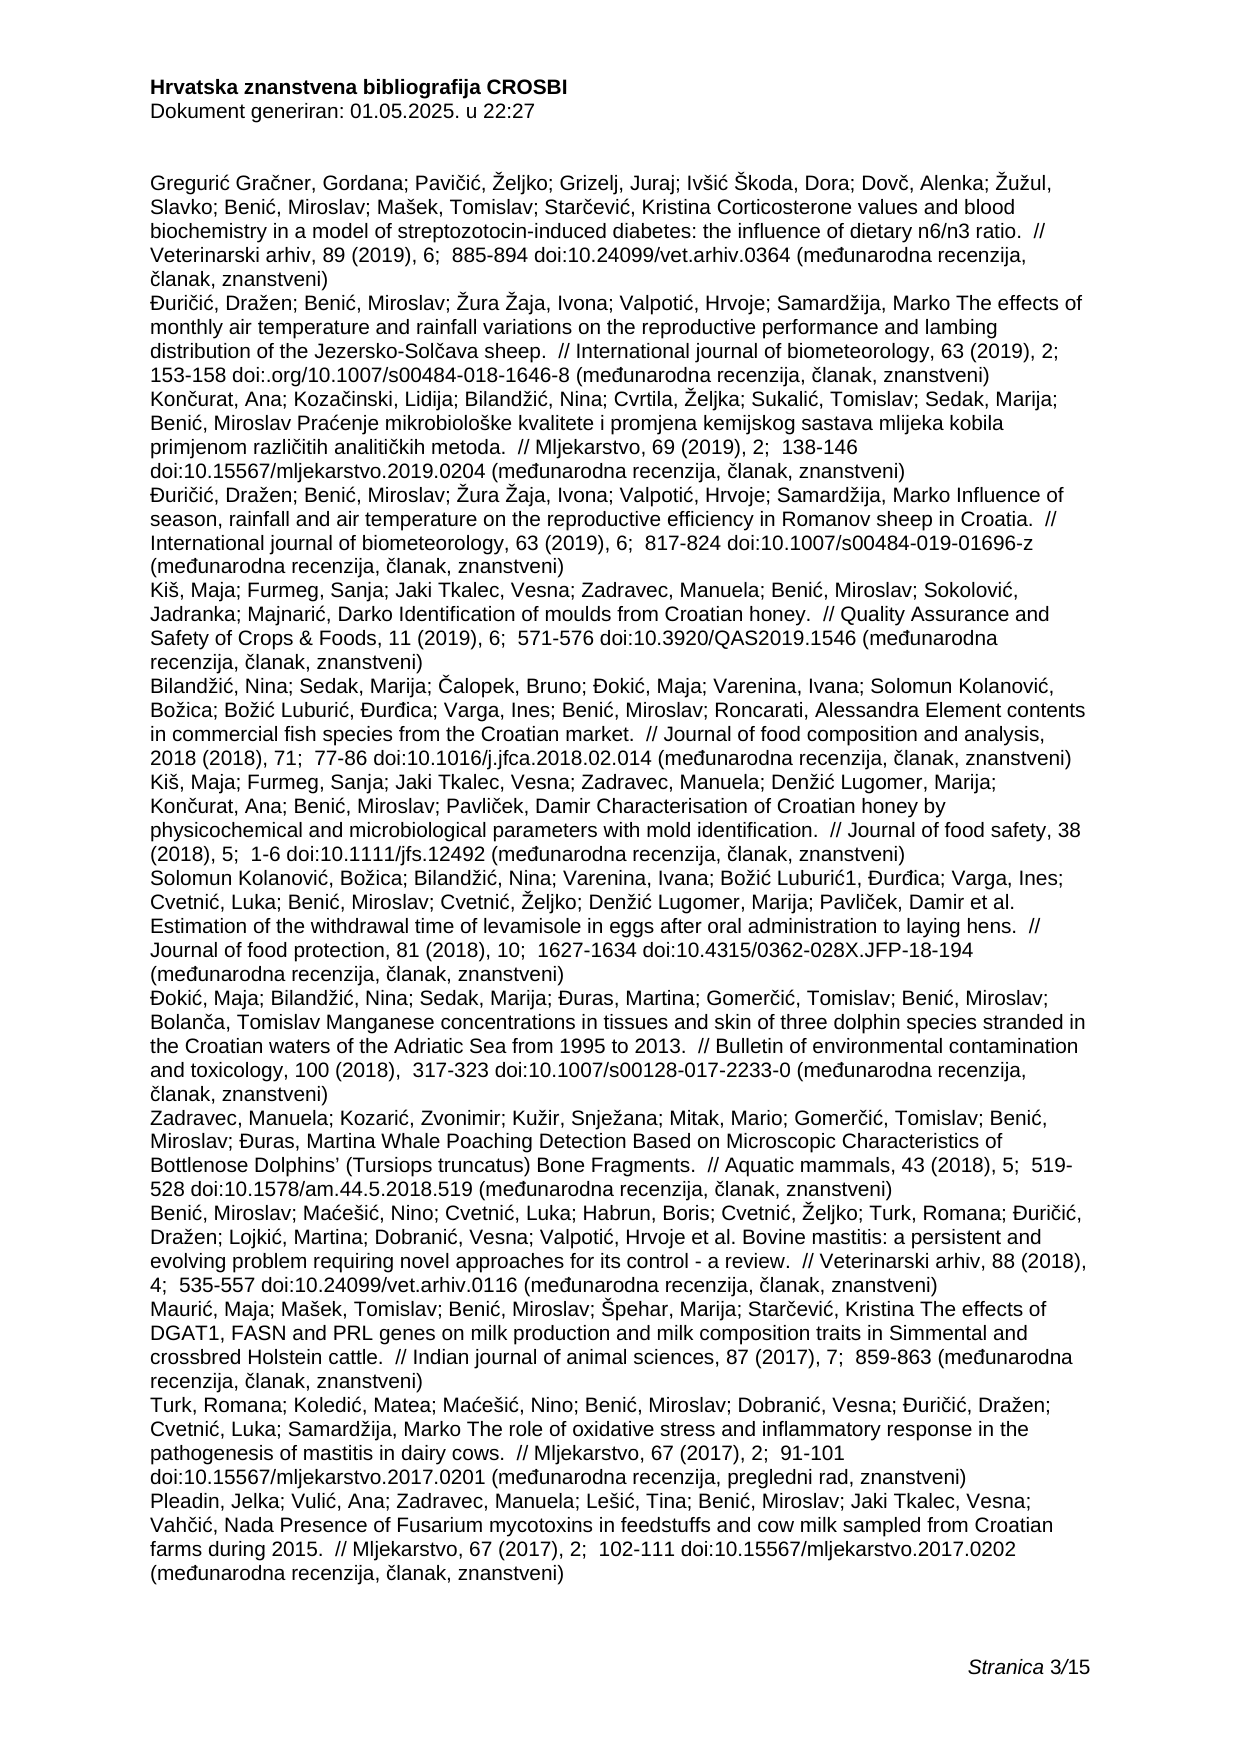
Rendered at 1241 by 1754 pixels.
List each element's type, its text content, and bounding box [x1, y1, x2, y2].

text Bilandžić, Nina; Sedak, Marija; Čalopek, Bruno; Đokić, Maja; Varenina, Ivana; Solomun Kolanović, Božica; Božić Luburić, Đurđica; Varga, Ines; Benić, Miroslav; Roncarati, Alessandra [150, 674, 1090, 770]
text Končurat, Ana; Kozačinski, Lidija; Bilandžić, Nina; Cvrtila, Željka; Sukalić, Tomislav; Sedak, Marija; Benić, Miroslav [150, 387, 1090, 482]
text Benić, Miroslav; Maćešić, Nino; Cvetnić, Luka; Habrun, Boris; Cvetnić, Željko; Turk, Romana; Đuričić, Dražen; Lojkić, Martina; Dobranić, Vesna; Valpotić, Hrvoje et al. [150, 1201, 1090, 1297]
text Đuričić, Dražen; Benić, Miroslav; Žura Žaja, Ivona; Valpotić, Hrvoje; Samardžija, Marko [150, 482, 1090, 578]
text Gregurić Gračner, Gordana; Pavičić, Željko; Grizelj, Juraj; Ivšić Škoda, Dora; Dovč, Alenka; Žužul, Slavko; Benić, Miroslav; Mašek, Tomislav; Starčević, Kristina [150, 171, 1090, 291]
text Pleadin, Jelka; Vulić, Ana; Zadravec, Manuela; Lešić, Tina; Benić, Miroslav; Jaki Tkalec, Vesna; Vahčić, Nada [150, 1489, 1090, 1584]
text Đokić, Maja; Bilandžić, Nina; Sedak, Marija; Đuras, Martina; Gomerčić, Tomislav; Benić, Miroslav; Bolanča, Tomislav [150, 986, 1090, 1105]
text Maurić, Maja; Mašek, Tomislav; Benić, Miroslav; Špehar, Marija; Starčević, Kristina [150, 1297, 1090, 1393]
text Đuričić, Dražen; Benić, Miroslav; Žura Žaja, Ivona; Valpotić, Hrvoje; Samardžija, Marko [150, 291, 1090, 387]
text Kiš, Maja; Furmeg, Sanja; Jaki Tkalec, Vesna; Zadravec, Manuela; Denžić Lugomer, Marija; Končurat, Ana; Benić, Miroslav; Pavliček, Damir [150, 770, 1090, 866]
text Turk, Romana; Koledić, Matea; Maćešić, Nino; Benić, Miroslav; Dobranić, Vesna; Đuričić, Dražen; Cvetnić, Luka; Samardžija, Marko [150, 1393, 1090, 1489]
text Zadravec, Manuela; Kozarić, Zvonimir; Kužir, Snježana; Mitak, Mario; Gomerčić, Tomislav; Benić, Miroslav; Đuras, Martina [150, 1105, 1090, 1201]
text Kiš, Maja; Furmeg, Sanja; Jaki Tkalec, Vesna; Zadravec, Manuela; Benić, Miroslav; Sokolović, Jadranka; Majnarić, Darko [150, 578, 1090, 674]
text Solomun Kolanović, Božica; Bilandžić, Nina; Varenina, Ivana; Božić Luburić1, Đurđica; Varga, Ines; Cvetnić, Luka; Benić, Miroslav; Cvetnić, Željko; Denžić Lugomer, Marija; Pavliček, Damir et al. [150, 866, 1090, 986]
